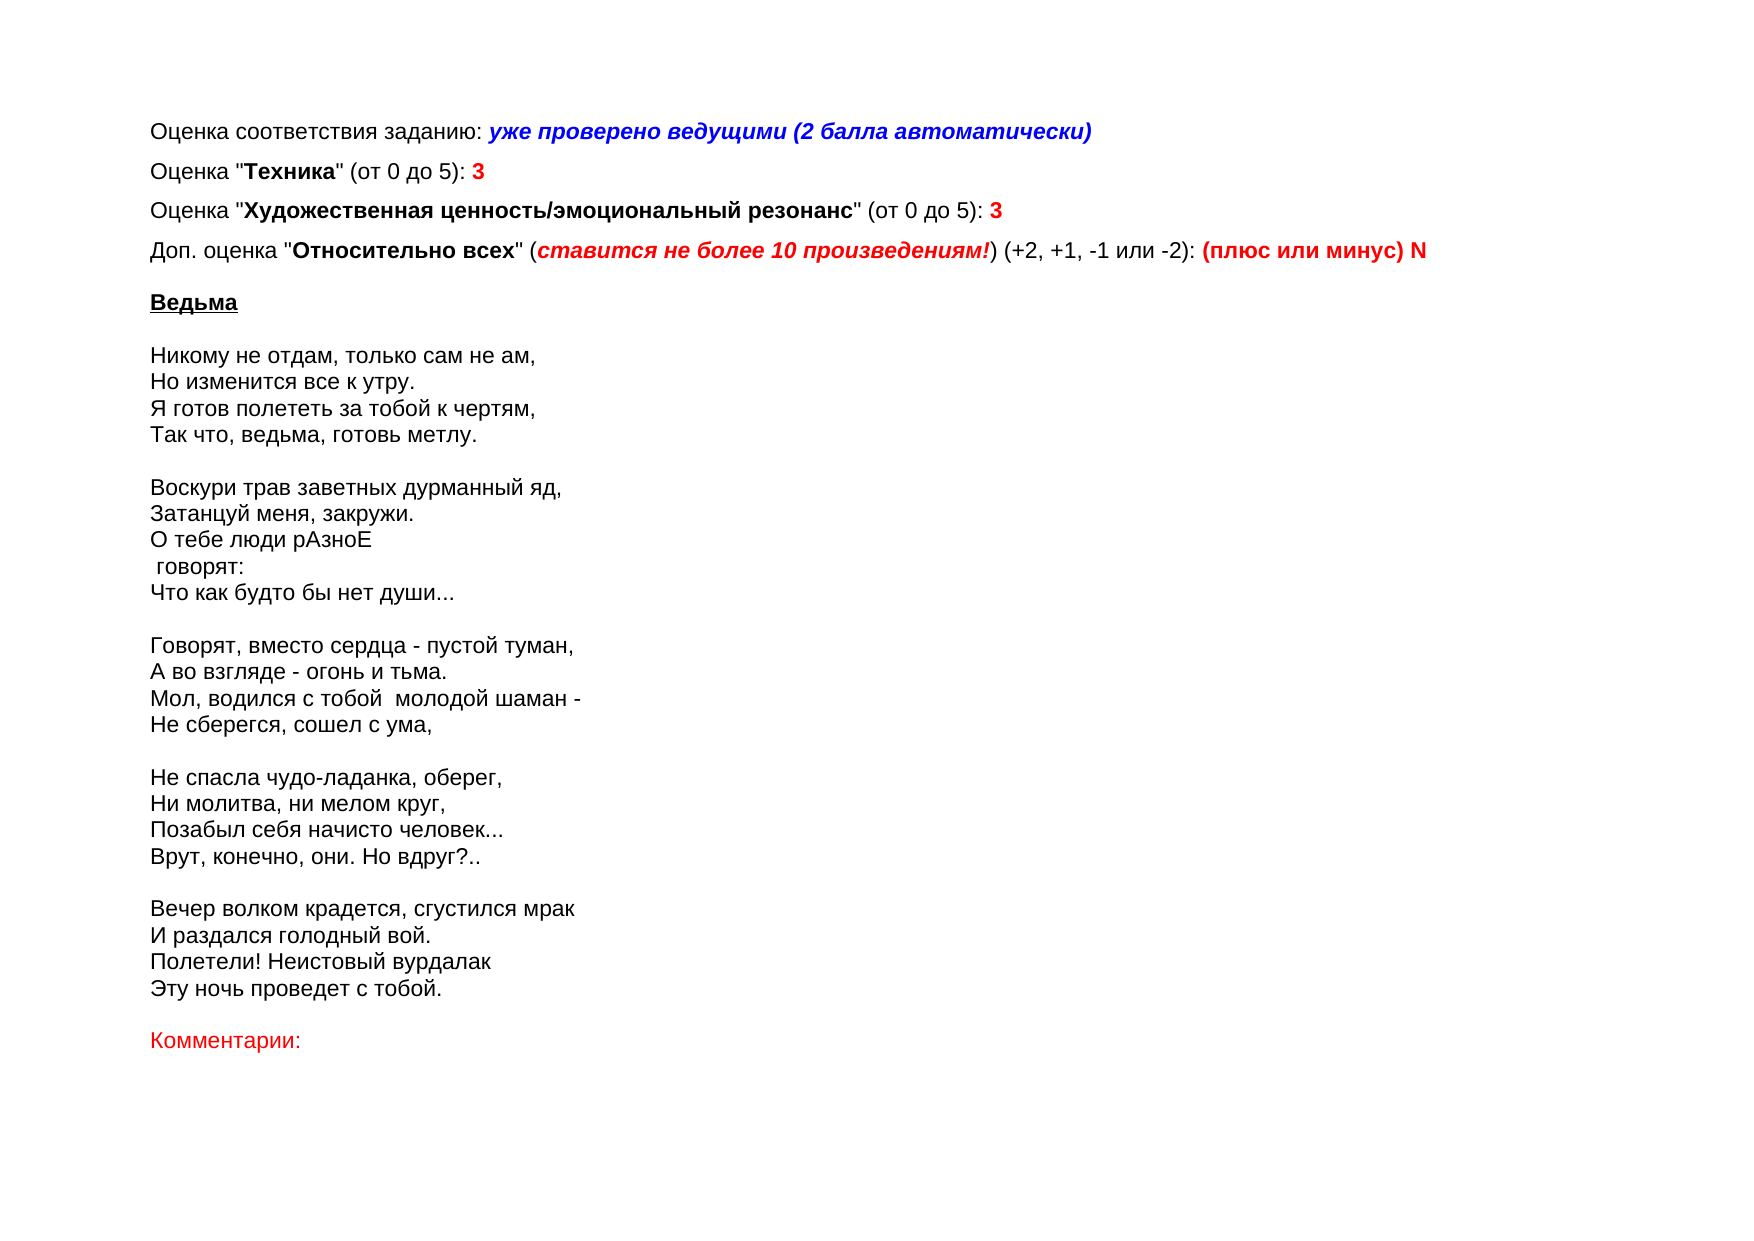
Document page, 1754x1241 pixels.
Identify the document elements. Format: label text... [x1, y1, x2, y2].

text Оценка "Техника" (от 0 до 5): 3 [150, 158, 1604, 184]
text Не спасла чудо-ладанка, оберег, [150, 764, 1604, 790]
text Ни молитва, ни мелом круг, [150, 790, 1604, 816]
text А во взгляде - огонь и тьма. [150, 658, 1604, 684]
text Но изменится все к утру. [150, 368, 1604, 395]
text Так что, ведьма, готовь метлу. [150, 421, 1604, 447]
text Никому не отдам, только сам не ам, [150, 342, 1604, 368]
text Мол, водился с тобой молодой шаман - [150, 684, 1604, 711]
text Позабыл себя начисто человек... [150, 816, 1604, 843]
text Эту ночь проведет с тобой. [150, 974, 1604, 1001]
text Вечер волком крадется, сгустился мрак [150, 895, 1604, 922]
text Полетели! Неистовый вурдалак [150, 948, 1604, 974]
text Оценка соответствия заданию: уже проверено ведущими (2 балла автоматически) [150, 118, 1604, 144]
text Я готов полететь за тобой к чертям, [150, 395, 1604, 421]
text Что как будто бы нет души... [150, 579, 1604, 606]
text О тебе люди рАзноЕ [150, 526, 1604, 553]
text Врут, конечно, они. Но вдруг?.. [150, 843, 1604, 869]
text И раздался голодный вой. [150, 922, 1604, 948]
text Ведьма [150, 289, 1604, 316]
text Затанцуй меня, закружи. [150, 500, 1604, 526]
text говорят: [150, 553, 1604, 579]
text Доп. оценка "Относительно всех" (ставится не более 10 произведениям!) (+2, +1, -1 или -2): (плюс или минус) N [150, 237, 1604, 263]
text Не сберегся, сошел с ума, [150, 711, 1604, 737]
text Говорят, вместо сердца - пустой туман, [150, 632, 1604, 658]
text Оценка "Художественная ценность/эмоциональный резонанс" (от 0 до 5): 3 [150, 197, 1604, 223]
text Воскури трав заветных дурманный яд, [150, 474, 1604, 500]
text Комментарии: [150, 1027, 1604, 1053]
